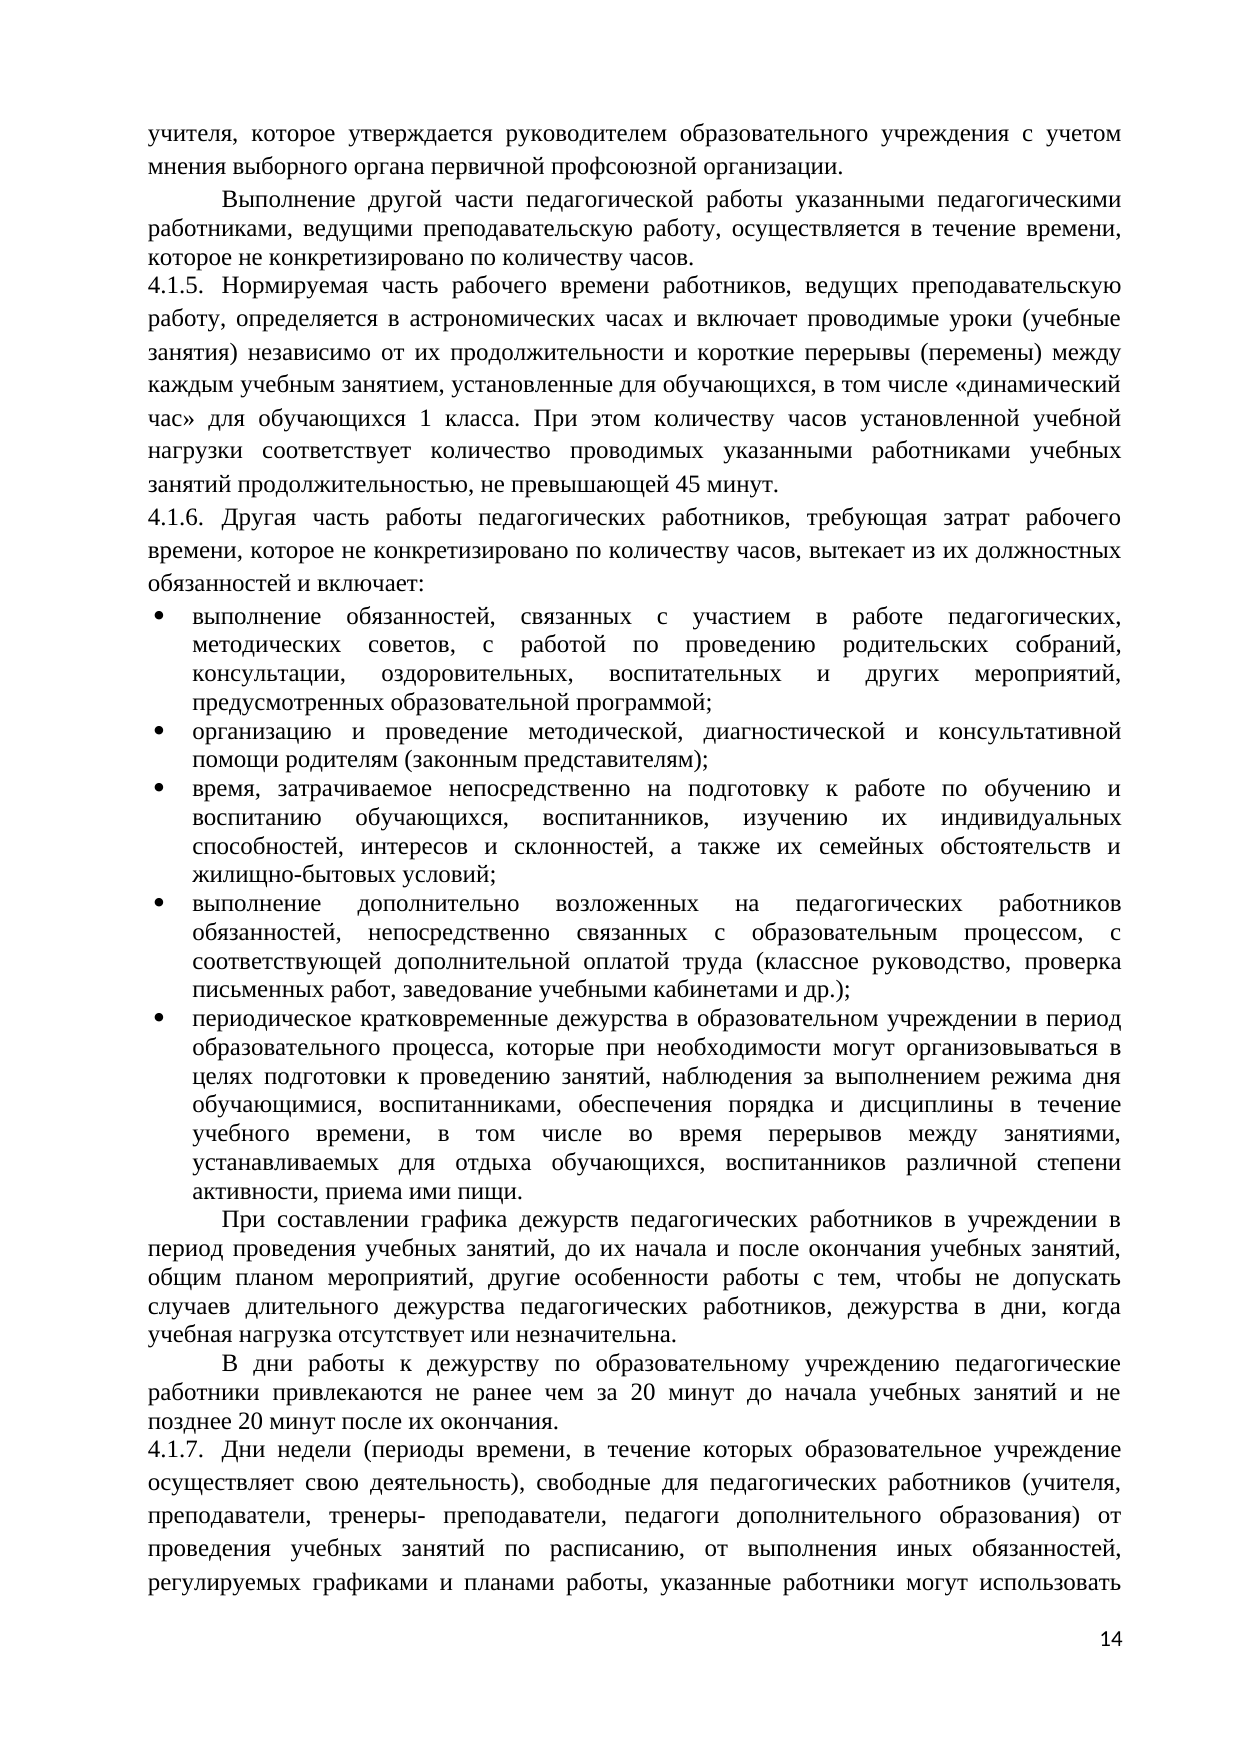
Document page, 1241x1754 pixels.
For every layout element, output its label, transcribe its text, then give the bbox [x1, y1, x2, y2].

text При составлении графика дежурств педагогических работников в учреждении в период проведения учебных занятий, до их начала и после окончания учебных занятий, общим планом мероприятий, другие особенности работы с тем, чтобы не допускать случаев длительного дежурства педагогических работников, дежурства в дни, когда учебная нагрузка отсутствует или незначительна. [148, 1204, 1122, 1348]
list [148, 1434, 1122, 1595]
text Выполнение другой части педагогической работы указанными педагогическими работниками, ведущими преподавательскую работу, осуществляется в течение времени, которое не конкретизировано по количеству часов. [148, 184, 1122, 271]
text В дни работы к дежурству по образовательному учреждению педагогические работники привлекаются не ранее чем за 20 минут до начала учебных занятий и не позднее 20 минут после их окончания. [148, 1348, 1122, 1434]
list организацию и проведение методической, диагностической и консультативной помощи родителям (законным представителям); [154, 716, 1122, 773]
list Нормируемая часть рабочего времени работников, ведущих преподавательскую работу, определяется в астрономических часах и включает проводимые уроки (учебные занятия) независимо от их продолжительности и короткие перерывы (перемены) между каждым учебным занятием, установленные для обучающихся, в том числе «динамический час» для обучающихся 1 класса. При этом количеству часов установленной учебной нагрузки соответствует количество проводимых указанными работниками учебных занятий продолжительностью, не превышающей 45 минут. [148, 271, 1122, 497]
list выполнение обязанностей, связанных с участием в работе педагогических, методических советов, с работой по проведению родительских собраний, консультации, оздоровительных, воспитательных и других мероприятий, предусмотренных образовательной программой; [154, 601, 1122, 716]
list время, затрачиваемое непосредственно на подготовку к работе по обучению и воспитанию обучающихся, воспитанников, изучению их индивидуальных способностей, интересов и склонностей, а также их семейных обстоятельств и жилищно-бытовых условий; [154, 773, 1122, 888]
list Другая часть работы педагогических работников, требующая затрат рабочего времени, которое не конкретизировано по количеству часов, вытекает из их должностных обязанностей и включает: [148, 502, 1122, 596]
list периодическое кратковременные дежурства в образовательном учреждении в период образовательного процесса, которые при необходимости могут организовываться в целях подготовки к проведению занятий, наблюдения за выполнением режима дня обучающимися, воспитанниками, обеспечения порядка и дисциплины в течение учебного времени, в том числе во время перерывов между занятиями, устанавливаемых для отдыха обучающихся, воспитанников различной степени активности, приема ими пищи. [154, 1003, 1122, 1204]
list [148, 118, 1122, 180]
list выполнение дополнительно возложенных на педагогических работников обязанностей, непосредственно связанных с образовательным процессом, с соответствующей дополнительной оплатой труда (классное руководство, проверка письменных работ, заведование учебными кабинетами и др.); [154, 888, 1122, 1003]
